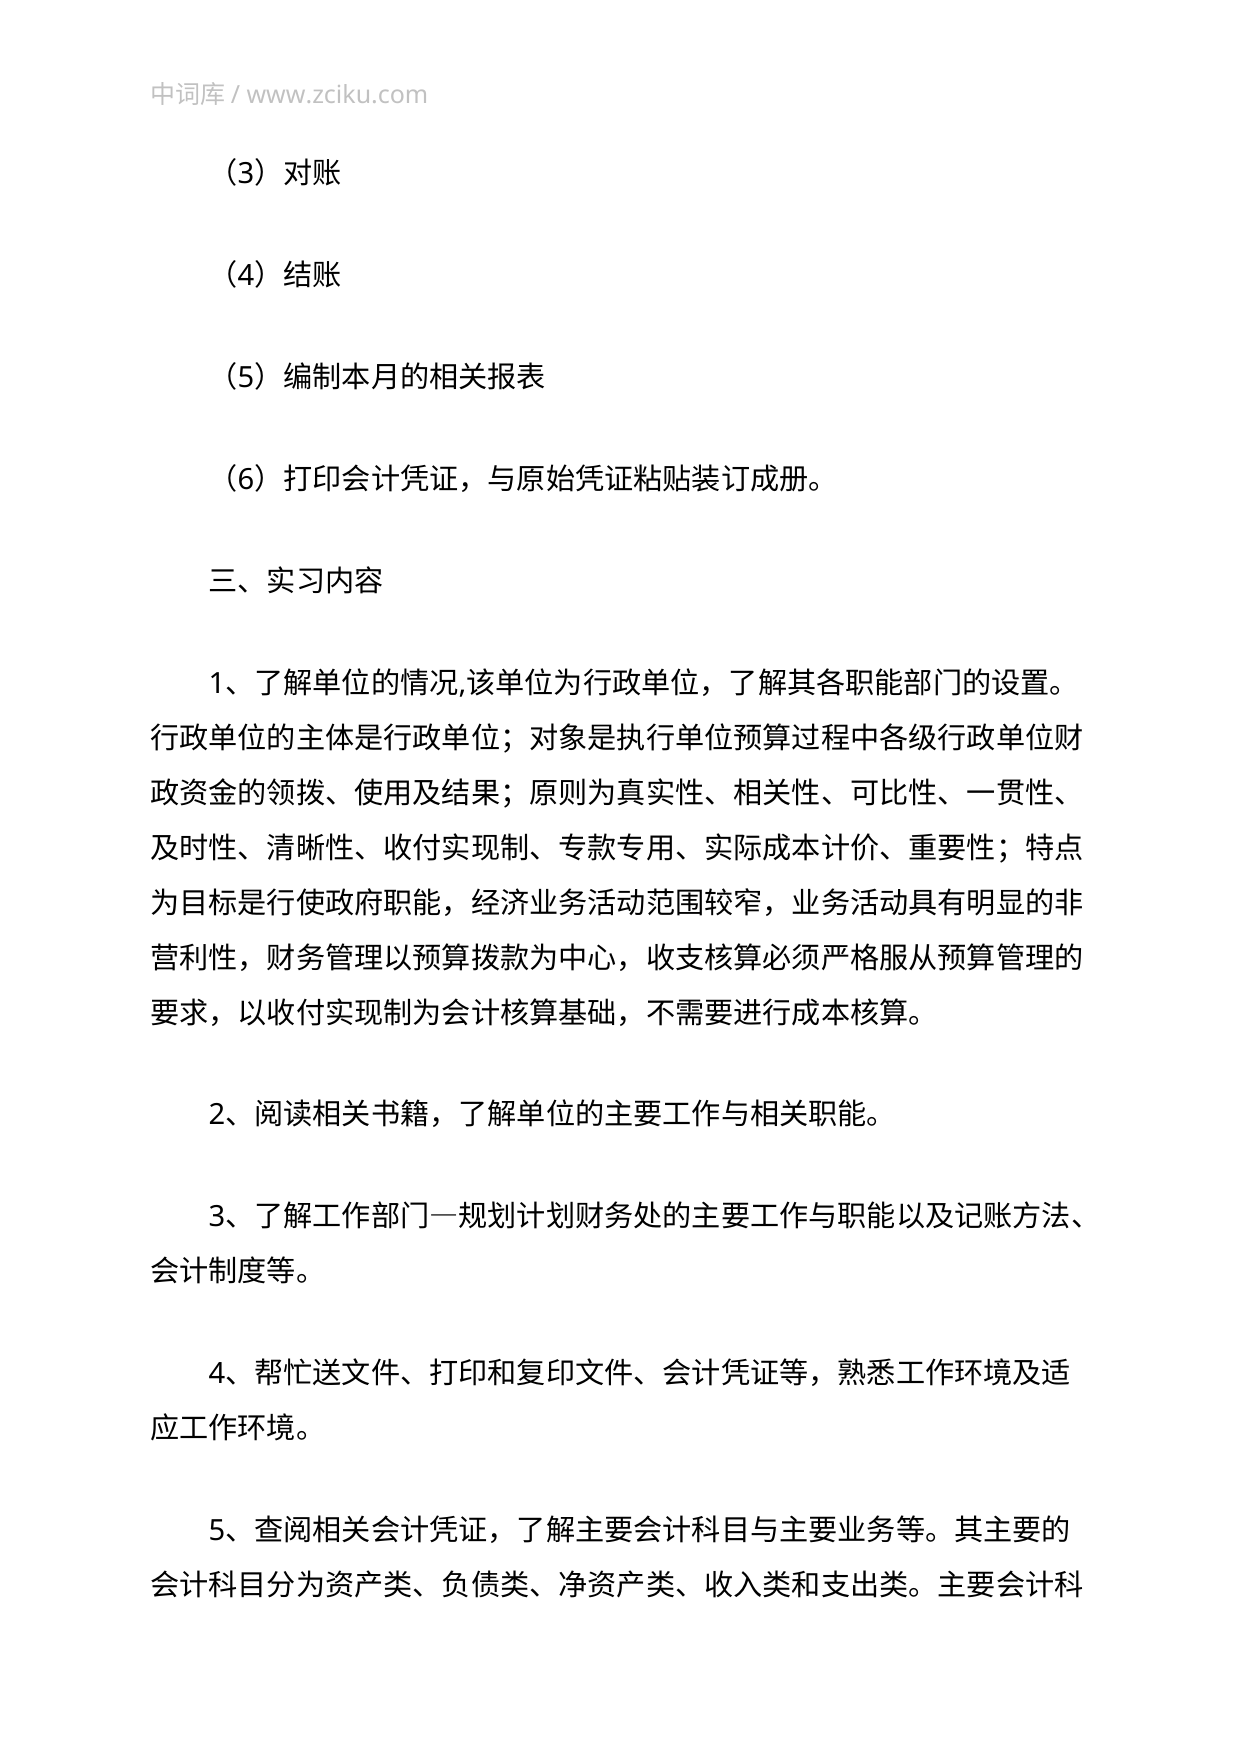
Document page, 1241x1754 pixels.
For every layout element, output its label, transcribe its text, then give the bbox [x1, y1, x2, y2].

text （5）编制本月的相关报表 [150, 354, 1090, 396]
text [150, 1506, 1090, 1604]
text 三、实习内容 [150, 558, 1090, 600]
text 3、了解工作部门—规划计划财务处的主要工作与职能以及记账方法、会计制度等。 [150, 1193, 1090, 1290]
text （3）对账 [150, 150, 1090, 192]
text 2、阅读相关书籍，了解单位的主要工作与相关职能。 [150, 1091, 1090, 1133]
text 4、帮忙送文件、打印和复印文件、会计凭证等，熟悉工作环境及适应工作环境。 [150, 1350, 1090, 1447]
text （4）结账 [150, 252, 1090, 294]
text 1、了解单位的情况,该单位为行政单位，了解其各职能部门的设置。行政单位的主体是行政单位；对象是执行单位预算过程中各级行政单位财政资金的领拨、使用及结果；原则为真实性、相关性、可比性、一贯性、及时性、清晰性、收付实现制、专款专用、实际成本计价、重要性；特点为目标是行使政府职能，经济业务活动范围较窄，业务活动具有明显的非营利性，财务管理以预算拨款为中心，收支核算必须严格服从预算管理的要求，以收付实现制为会计核算基础，不需要进行成本核算。 [150, 660, 1090, 1031]
text （6）打印会计凭证，与原始凭证粘贴装订成册。 [150, 456, 1090, 498]
